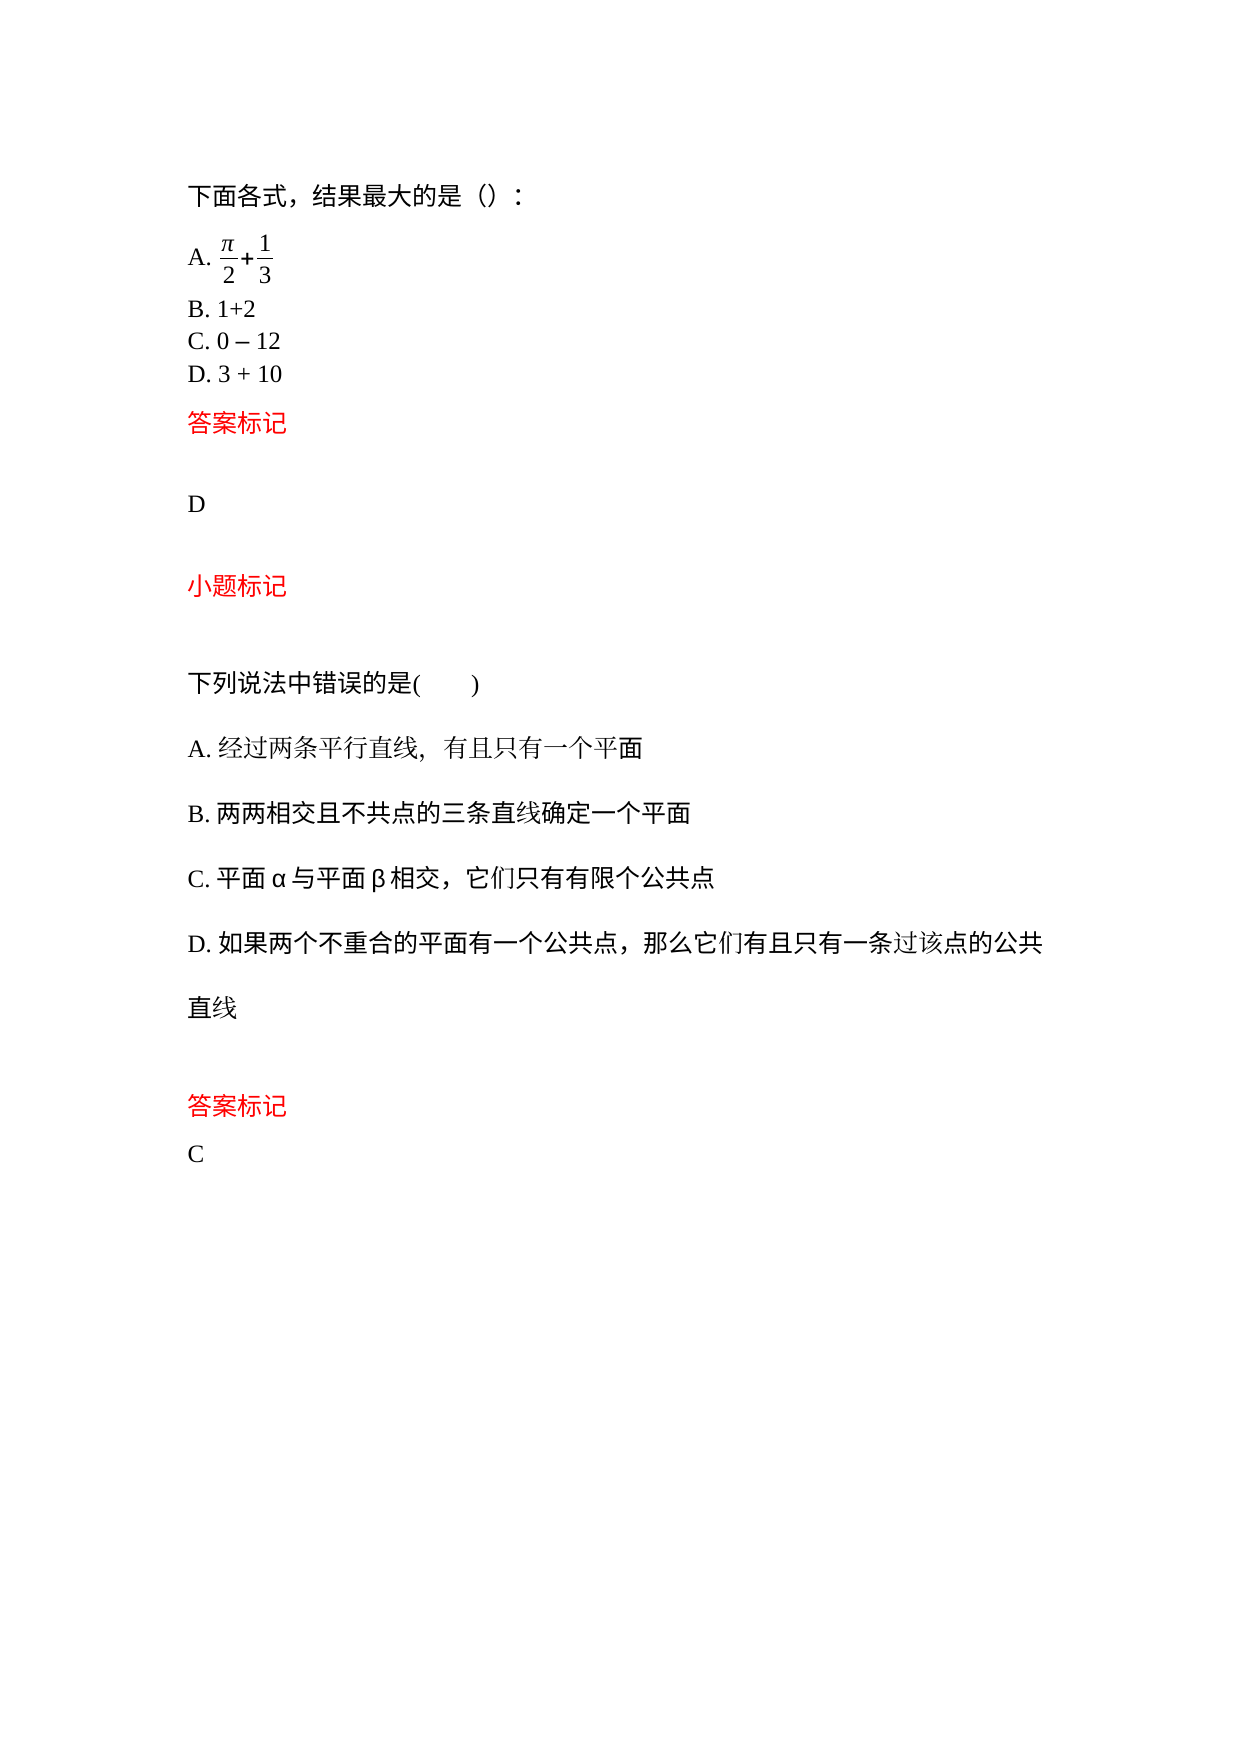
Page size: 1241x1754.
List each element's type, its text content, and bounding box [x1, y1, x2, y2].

text D [187, 487, 1053, 519]
text C. 0 – 12 [187, 324, 1053, 357]
text A. 经过两条平行直线，有且只有一个平面 [187, 714, 1053, 779]
text D. 3 + 10 [187, 357, 1053, 389]
text 答案标记 [187, 389, 1053, 454]
text C. 平面α与平面β相交，它们只有有限个公共点 [187, 844, 1053, 909]
text B. 两两相交且不共点的三条直线确定一个平面 [187, 779, 1053, 844]
text 下列说法中错误的是( ) [187, 649, 1053, 714]
text 小题标记 [187, 552, 1053, 617]
text A. [187, 227, 1053, 292]
text C [187, 1137, 1053, 1169]
text 答案标记 [187, 1072, 1053, 1137]
text 下面各式，结果最大的是（）： [187, 162, 1053, 227]
text D. 如果两个不重合的平面有一个公共点，那么它们有且只有一条过该点的公共直线 [187, 909, 1053, 1039]
text B. 1+2 [187, 292, 1053, 324]
